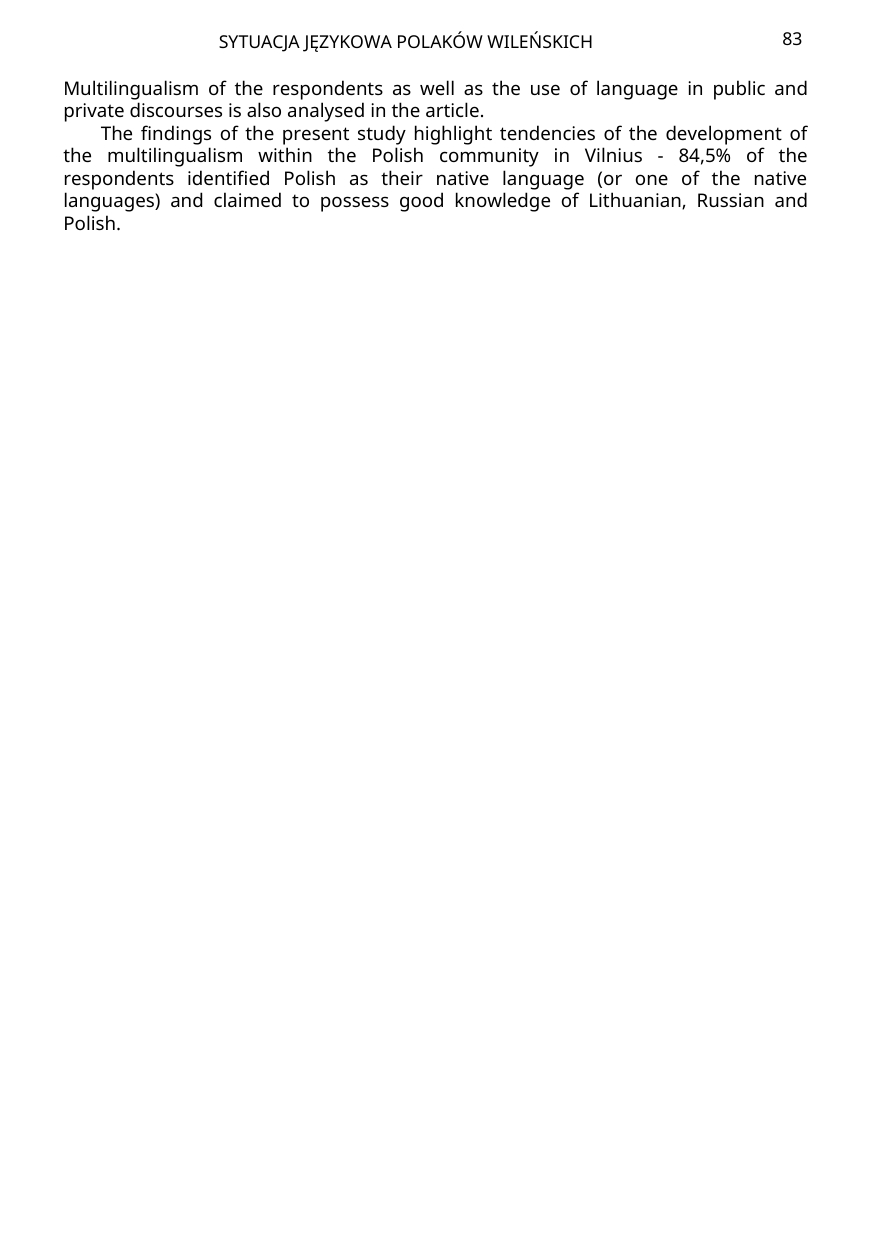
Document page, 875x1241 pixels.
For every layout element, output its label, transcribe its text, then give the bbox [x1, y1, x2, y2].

text The findings of the present study highlight tendencies of the development of the multilingualism within the Polish community in Vilnius - 84,5% of the respondents identified Polish as their native language (or one of the native languages) and claimed to possess good knowledge of Lithuanian, Russian and Polish. [63, 122, 808, 235]
text SYTUACJA JĘZYKOWA POLAKÓW WILEŃSKICH [218, 34, 593, 52]
text 83 [782, 32, 802, 49]
text Multilingualism of the respondents as well as the use of language in public and private discourses is also analysed in the article. [63, 77, 808, 122]
